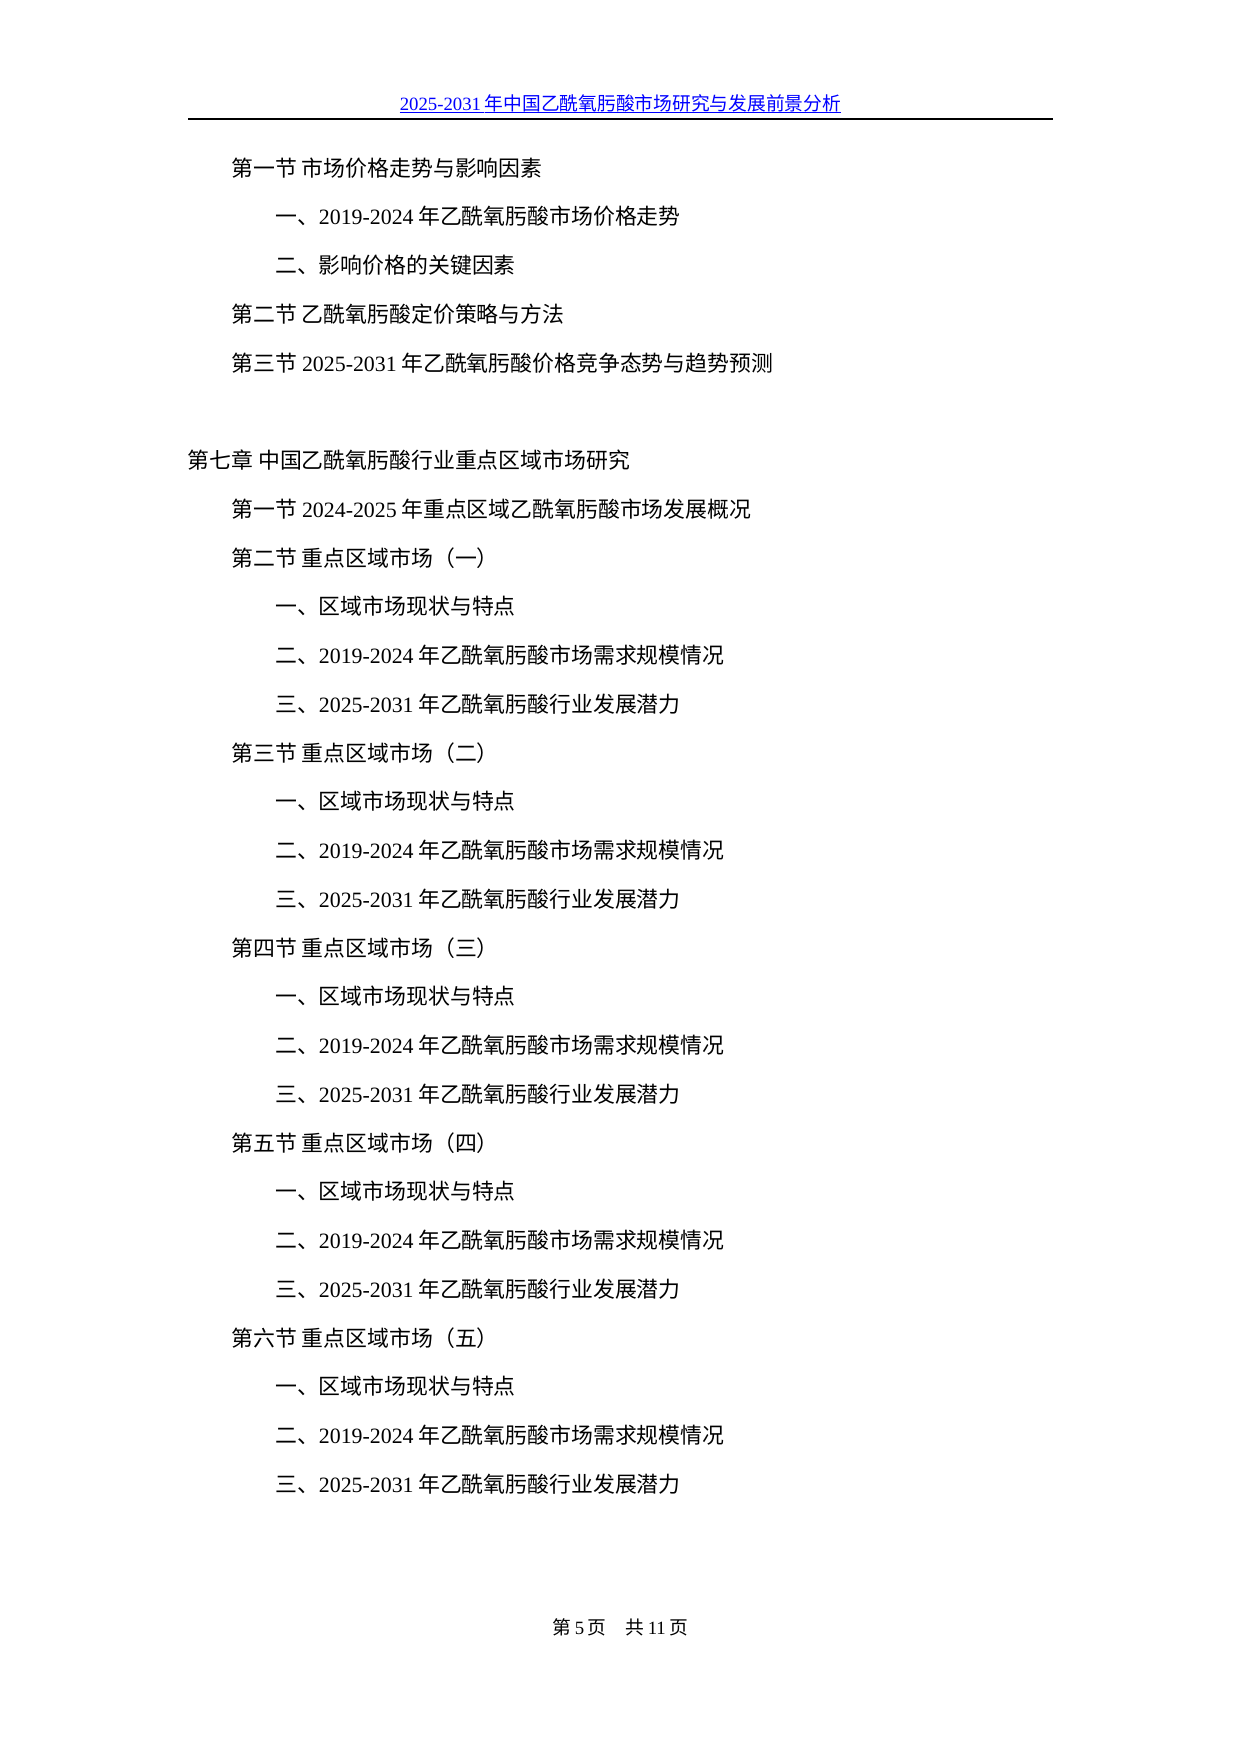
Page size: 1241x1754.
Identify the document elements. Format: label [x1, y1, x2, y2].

text [187, 150, 1053, 1499]
